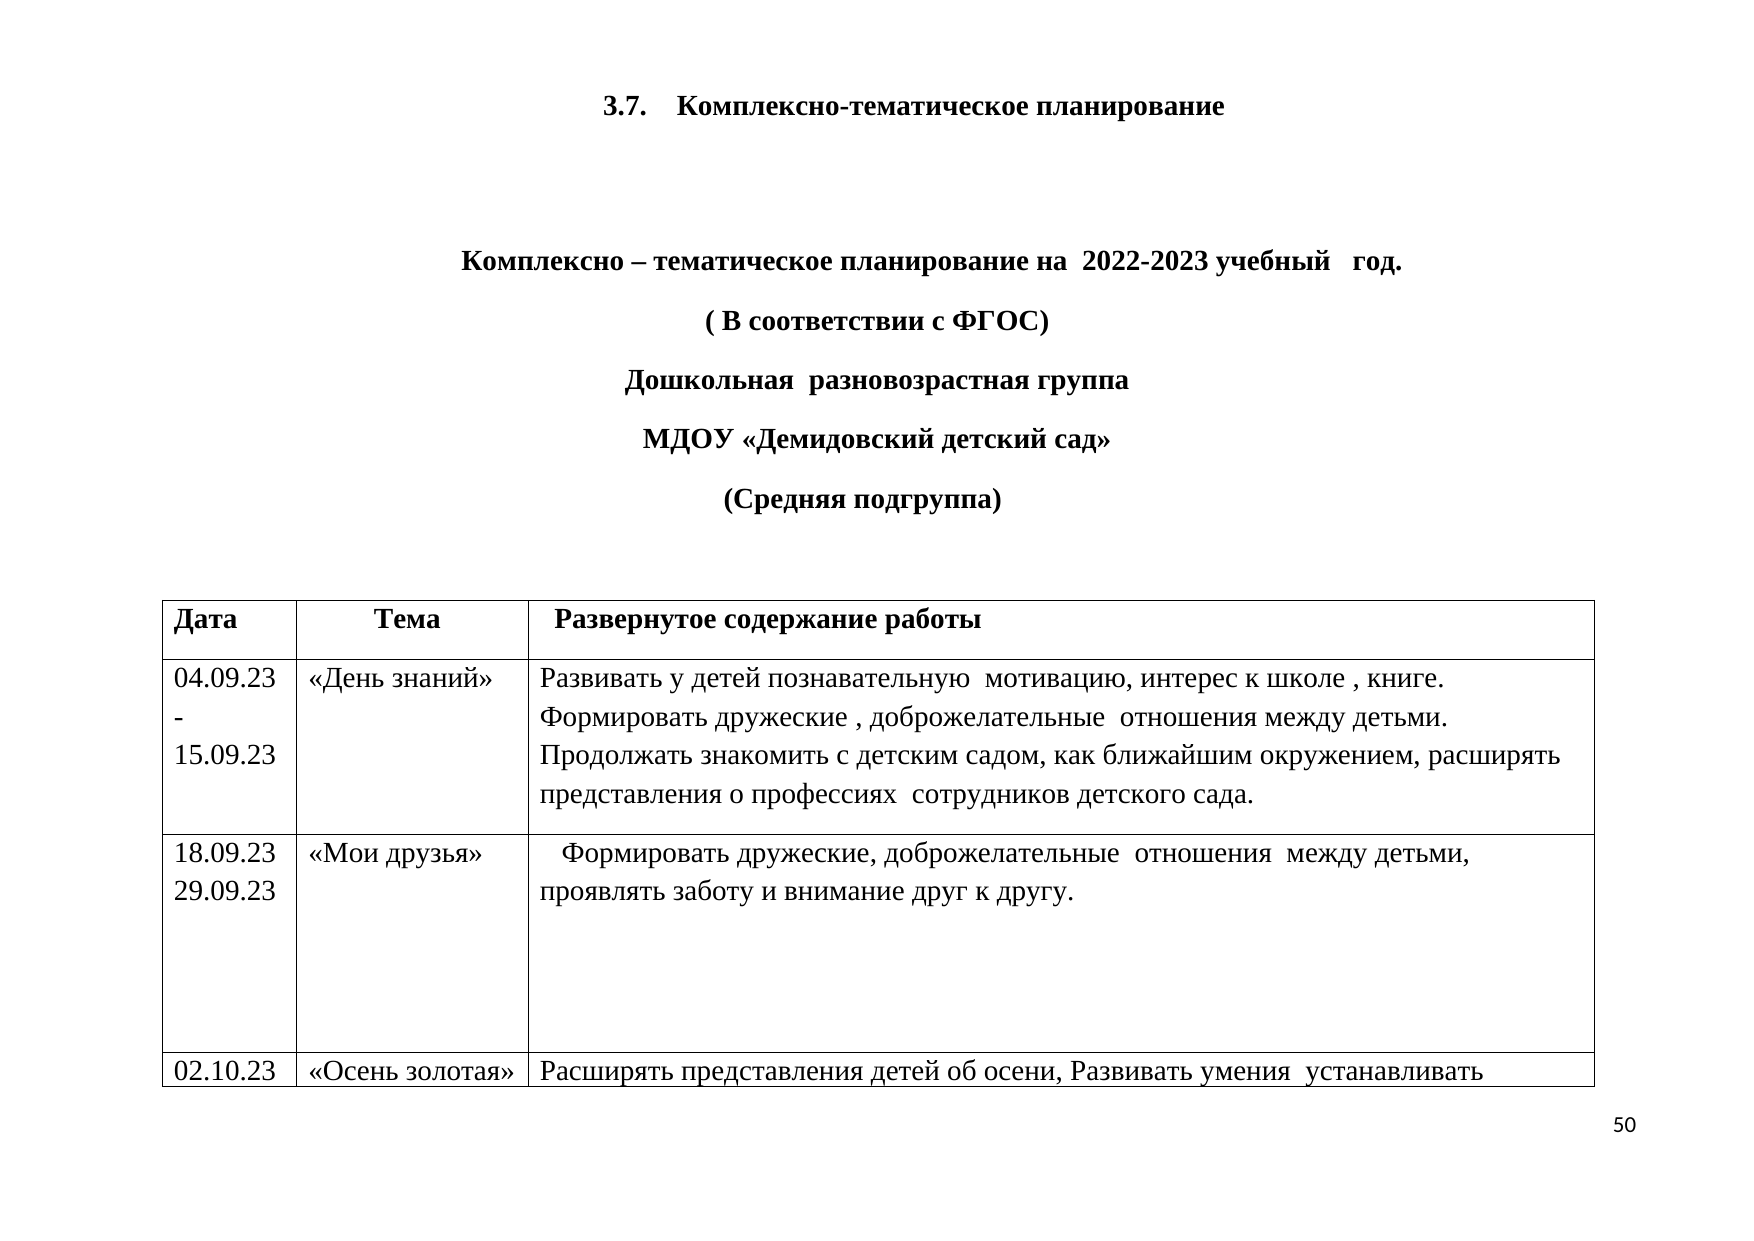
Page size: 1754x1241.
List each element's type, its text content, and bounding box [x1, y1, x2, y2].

table_cell «День знаний» [297, 660, 528, 834]
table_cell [529, 1053, 1594, 1086]
text 3.7. Комплексно-тематическое планирование [118, 88, 1636, 122]
table_cell «Осень золотая» [297, 1053, 528, 1086]
text Дошкольная разновозрастная группа [118, 362, 1636, 396]
table_header Развернутое содержание работы [529, 601, 1594, 659]
table_header Дата [163, 601, 296, 659]
text (Средняя подгруппа) [118, 481, 1636, 514]
text ( В соответствии с ФГОС) [118, 303, 1636, 336]
text МДОУ «Демидовский детский сад» [118, 422, 1636, 455]
table_cell Формировать дружеские, доброжелательные отношения между детьми, проявлять заботу и внимание друг к другу. [529, 835, 1594, 1052]
table_cell 02.10.23 -13.10.23 [163, 1053, 296, 1086]
table_cell 18.09.23 29.09.23 [163, 835, 296, 1052]
table_cell «Мои друзья» [297, 835, 528, 1052]
text Комплексно – тематическое планирование на 2022-2023 учебный год. [118, 243, 1636, 277]
table_cell 04.09.23-15.09.23 [163, 660, 296, 834]
table_cell Развивать у детей познавательную мотивацию, интерес к школе , книге. Формировать дружеские , доброжелательные отношения между детьми. Продолжать знакомить с детским садом, как ближайшим окружением, расширять представления о профессиях сотрудников детского сада. [529, 660, 1594, 834]
table_header Тема [297, 601, 528, 659]
